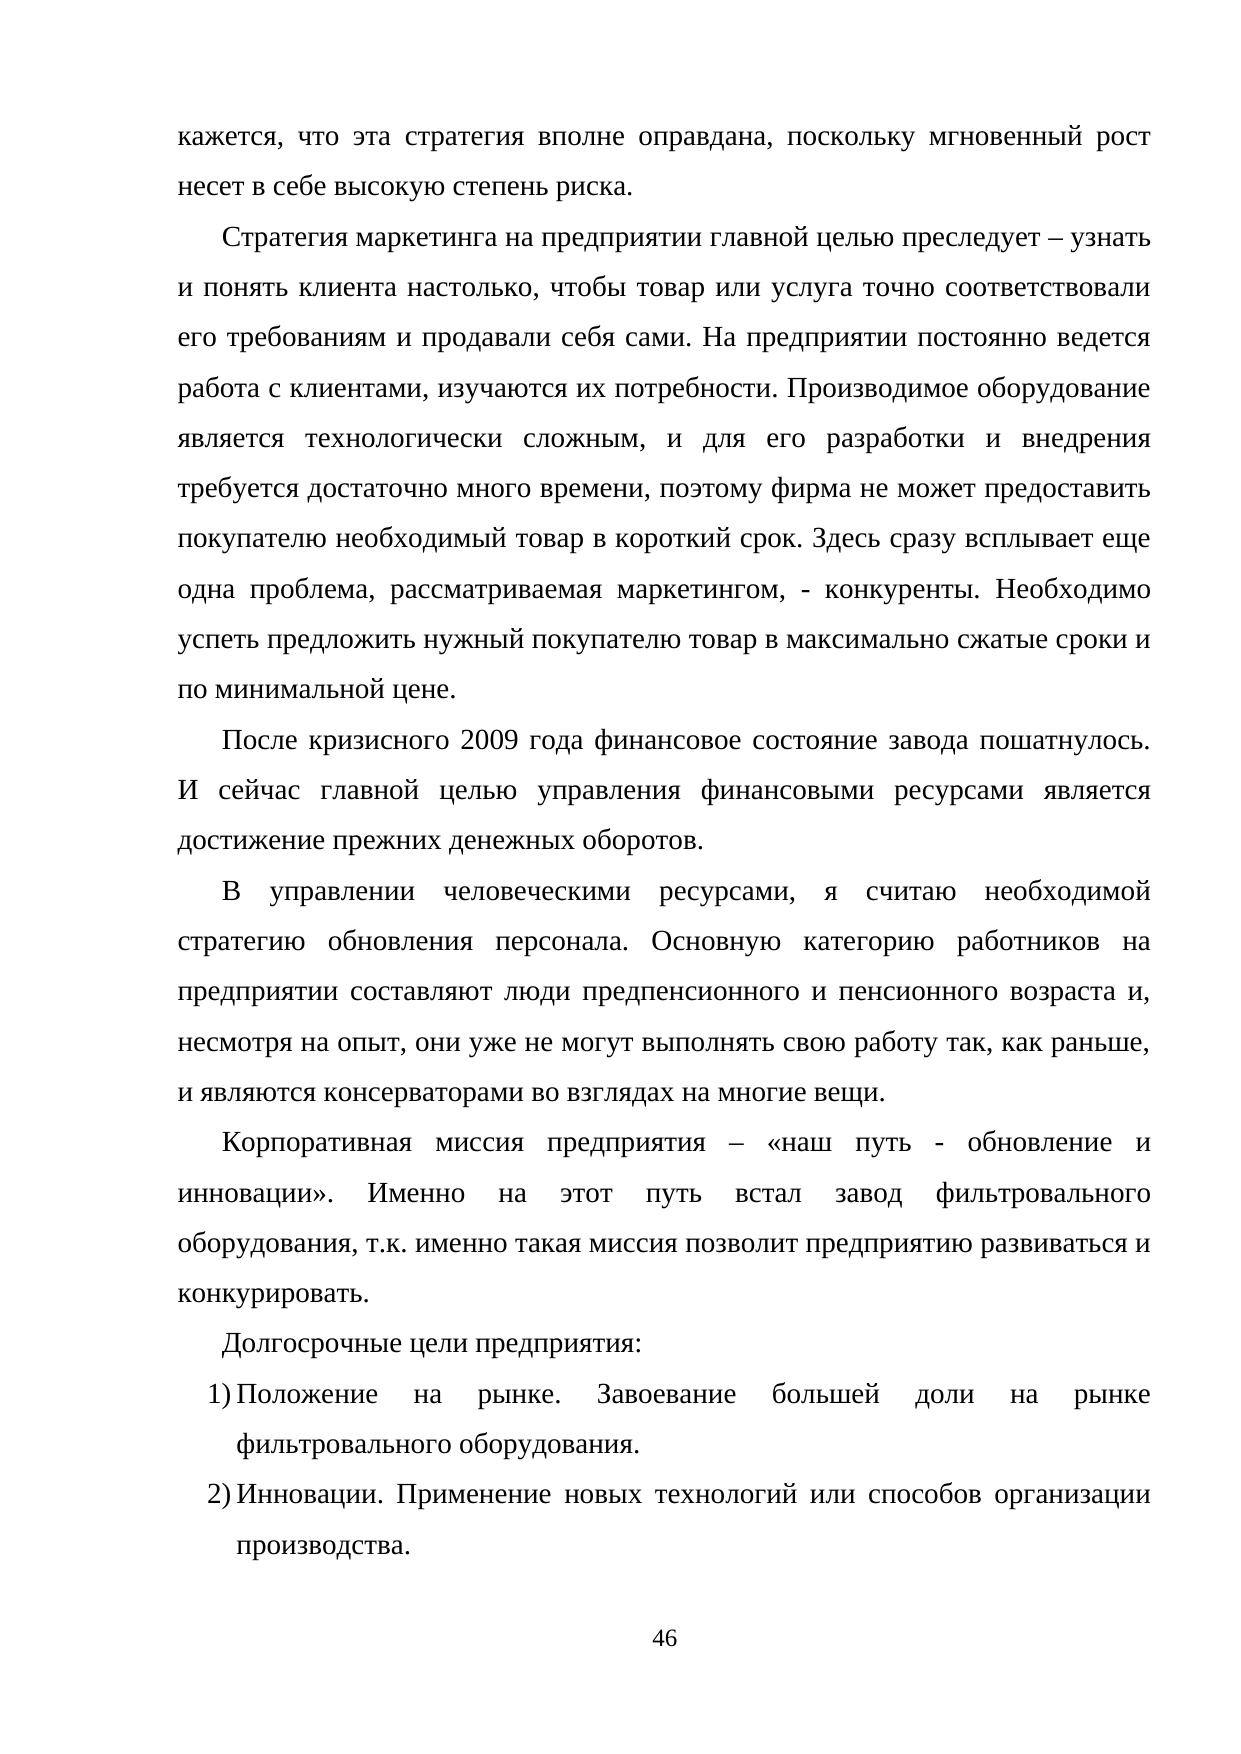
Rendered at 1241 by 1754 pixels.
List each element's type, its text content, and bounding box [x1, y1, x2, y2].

list Инновации. Применение новых технологий или способов организации производства. [207, 1477, 1152, 1560]
text Долгосрочные цели предприятия: [177, 1326, 1152, 1359]
text Корпоративная миссия предприятия – «наш путь - обновление и инновации». Именно на этот путь встал завод фильтровального оборудования, т.к. именно такая миссия позволит предприятию развиваться и конкурировать. [177, 1124, 1152, 1309]
text В управлении человеческими ресурсами, я считаю необходимой стратегию обновления персонала. Основную категорию работников на предприятии составляют люди предпенсионного и пенсионного возраста и, несмотря на опыт, они уже не могут выполнять свою работу так, как раньше, и являются консерваторами во взглядах на многие вещи. [177, 873, 1152, 1108]
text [177, 118, 1152, 202]
text Стратегия маркетинга на предприятии главной целью преследует – узнать и понять клиента настолько, чтобы товар или услуга точно соответствовали его требованиям и продавали себя сами. На предприятии постоянно ведется работа с клиентами, изучаются их потребности. Производимое оборудование является технологически сложным, и для его разработки и внедрения требуется достаточно много времени, поэтому фирма не может предоставить покупателю необходимый товар в короткий срок. Здесь сразу всплывает еще одна проблема, рассматриваемая маркетингом, - конкуренты. Необходимо успеть предложить нужный покупателю товар в максимально сжатые сроки и по минимальной цене. [177, 219, 1152, 705]
text После кризисного 2009 года финансовое состояние завода пошатнулось. И сейчас главной целью управления финансовыми ресурсами является достижение прежних денежных оборотов. [177, 722, 1152, 856]
list Положение на рынке. Завоевание большей доли на рынке фильтровального оборудования. [207, 1376, 1152, 1460]
